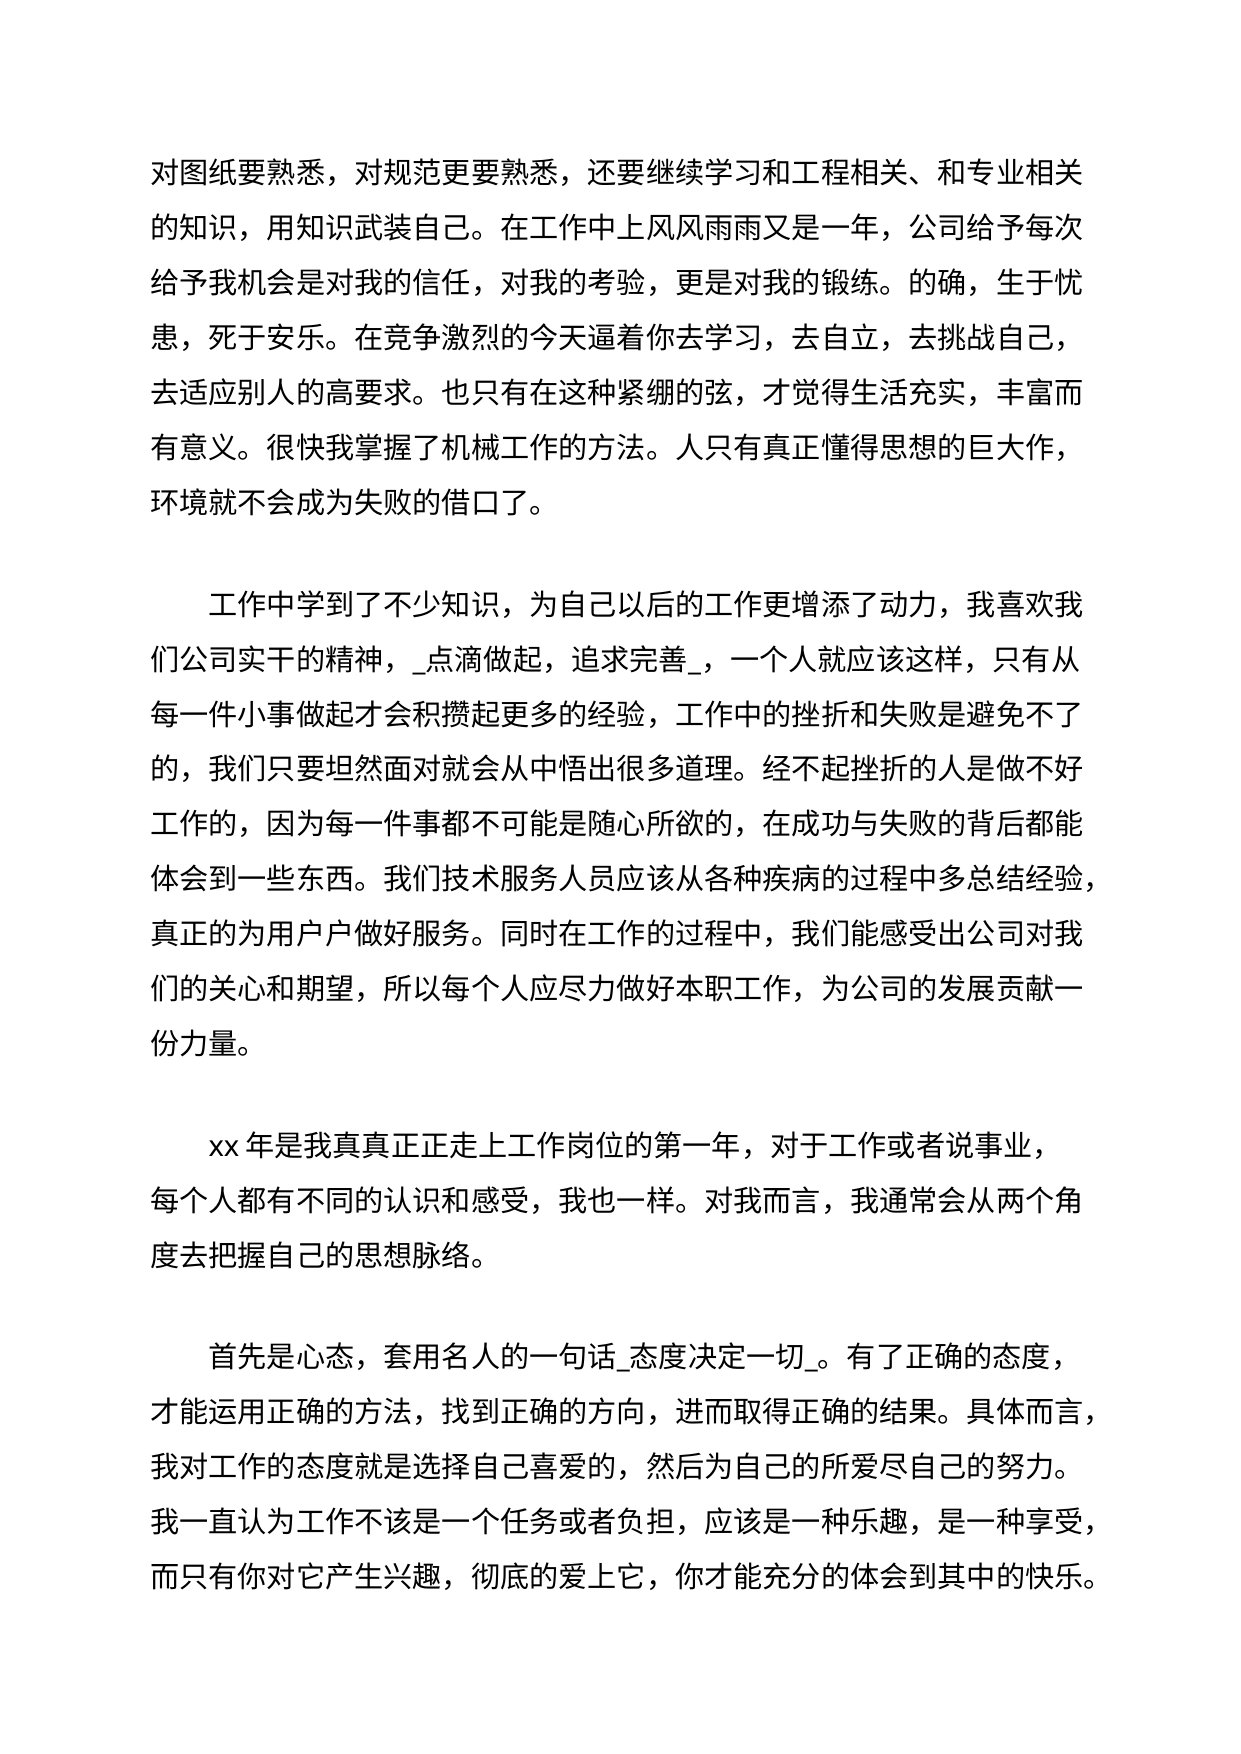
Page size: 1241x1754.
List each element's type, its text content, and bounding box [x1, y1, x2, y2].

text xx年是我真真正正走上工作岗位的第一年，对于工作或者说事业，每个人都有不同的认识和感受，我也一样。对我而言，我通常会从两个角度去把握自己的思想脉络。 [150, 1122, 1090, 1274]
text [150, 1334, 1090, 1596]
text 工作中学到了不少知识，为自己以后的工作更增添了动力，我喜欢我们公司实干的精神，_点滴做起，追求完善_，一个人就应该这样，只有从每一件小事做起才会积攒起更多的经验，工作中的挫折和失败是避免不了的，我们只要坦然面对就会从中悟出很多道理。经不起挫折的人是做不好工作的，因为每一件事都不可能是随心所欲的，在成功与失败的背后都能体会到一些东西。我们技术服务人员应该从各种疾病的过程中多总结经验，真正的为用户户做好服务。同时在工作的过程中，我们能感受出公司对我们的关心和期望，所以每个人应尽力做好本职工作，为公司的发展贡献一份力量。 [150, 581, 1090, 1063]
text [150, 150, 1090, 522]
